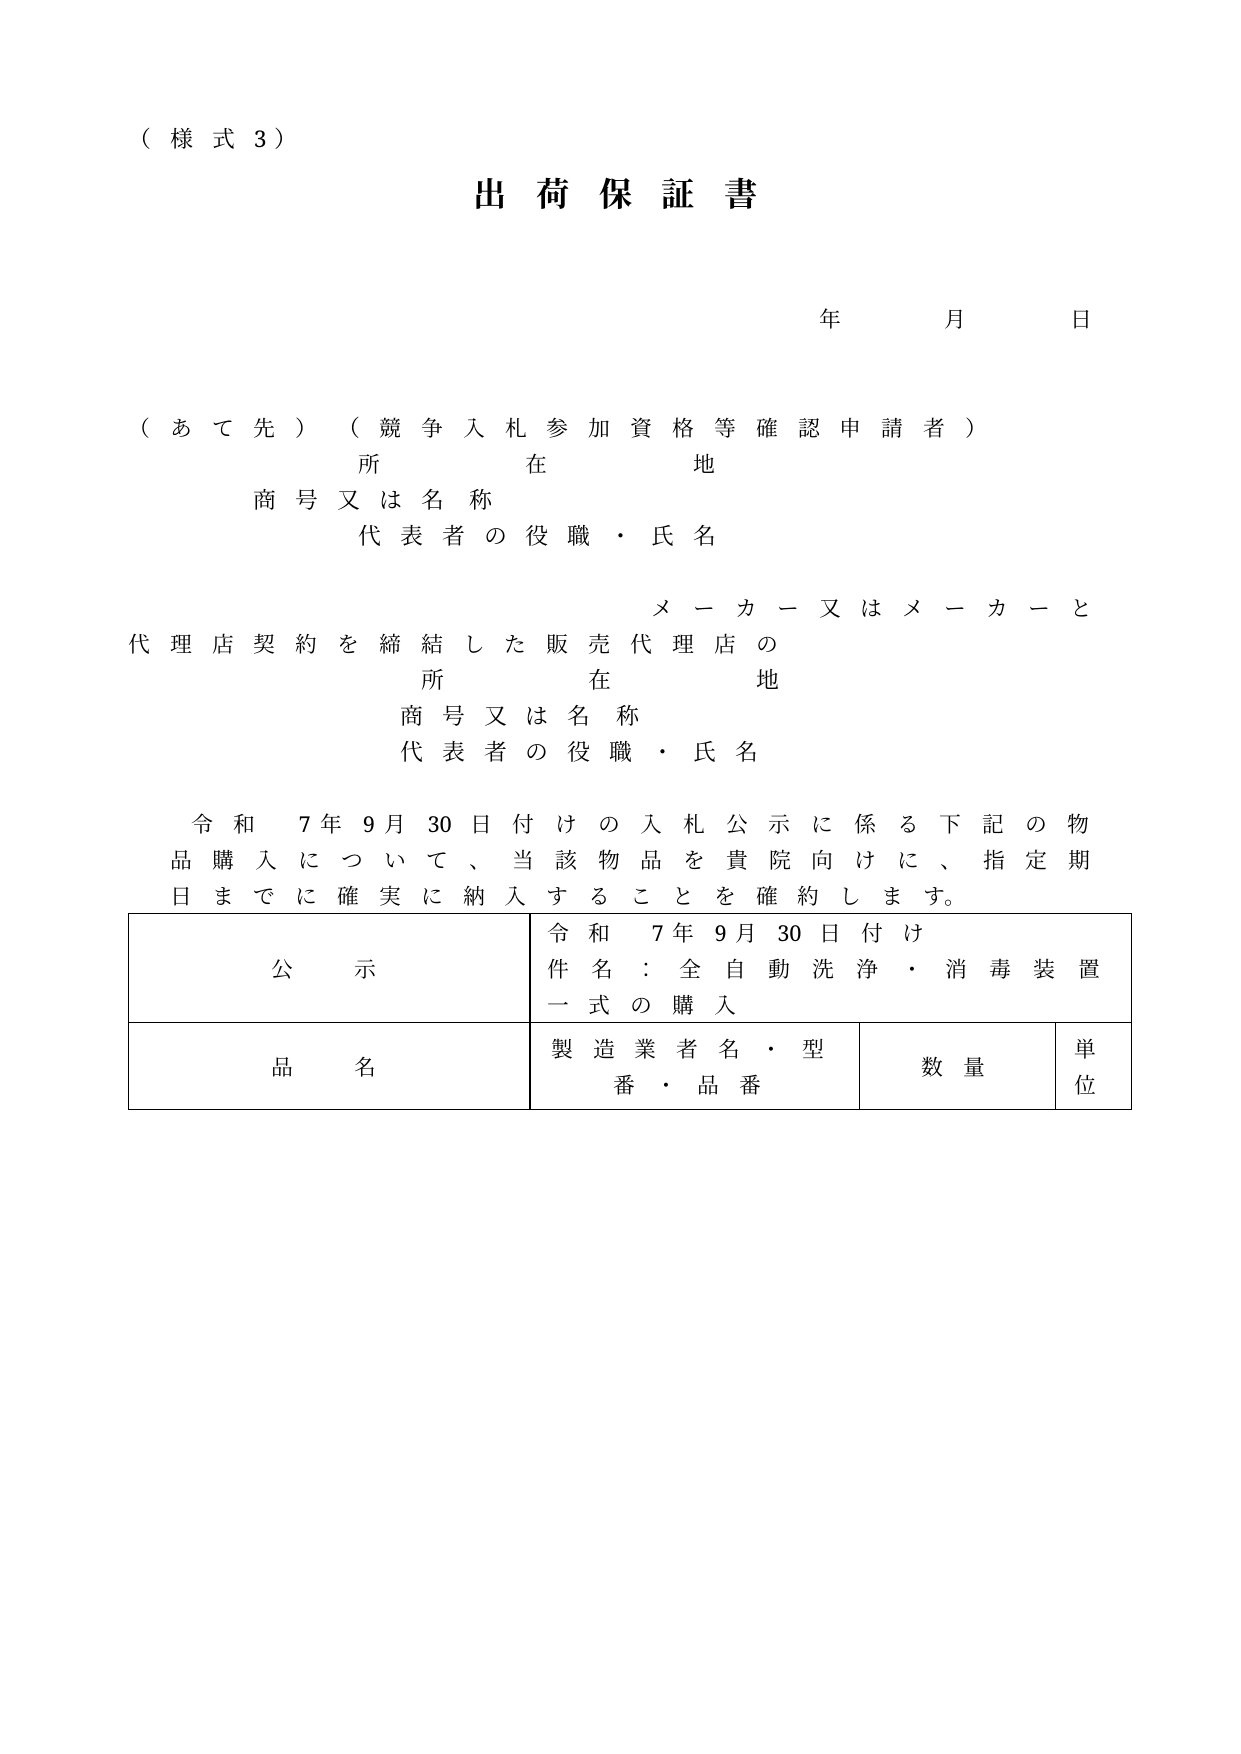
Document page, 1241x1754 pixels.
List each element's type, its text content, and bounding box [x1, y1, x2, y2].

table_cell 単位 [1056, 1023, 1131, 1109]
text メーカー又はメーカーと代理店契約を締結した販売代理店の [128, 589, 1112, 661]
table_cell 品 名 [129, 1023, 529, 1109]
text 商号又は名称 [128, 697, 1112, 733]
text 令和 7年9月30日付けの入札公示に係る下記の物品購入について、当該物品を貴院向けに、指定期日までに確実に納入することを確約します。 [150, 805, 1111, 913]
table_header 令和 7年9月30日付け 件名：全自動洗浄・消毒装置一式の購入 [531, 914, 1131, 1022]
text （様式3） [128, 120, 1112, 156]
text （あて先）（競争入札参加資格等確認申請者） [128, 408, 1112, 444]
table_header 公 示 [129, 914, 529, 1022]
text 所 在 地 [128, 444, 1112, 481]
text 商号又は名称 [128, 481, 1112, 517]
text 出 荷 保 証 書 [128, 156, 1112, 228]
text 代表者の役職・氏名 [128, 733, 1112, 769]
table_cell 製造業者名・型番・品番 [531, 1023, 859, 1109]
text 代表者の役職・氏名 [128, 517, 1112, 553]
text 年 月 日 [128, 300, 1112, 336]
table_cell 数量 [860, 1023, 1055, 1109]
text 所 在 地 [128, 661, 1112, 697]
